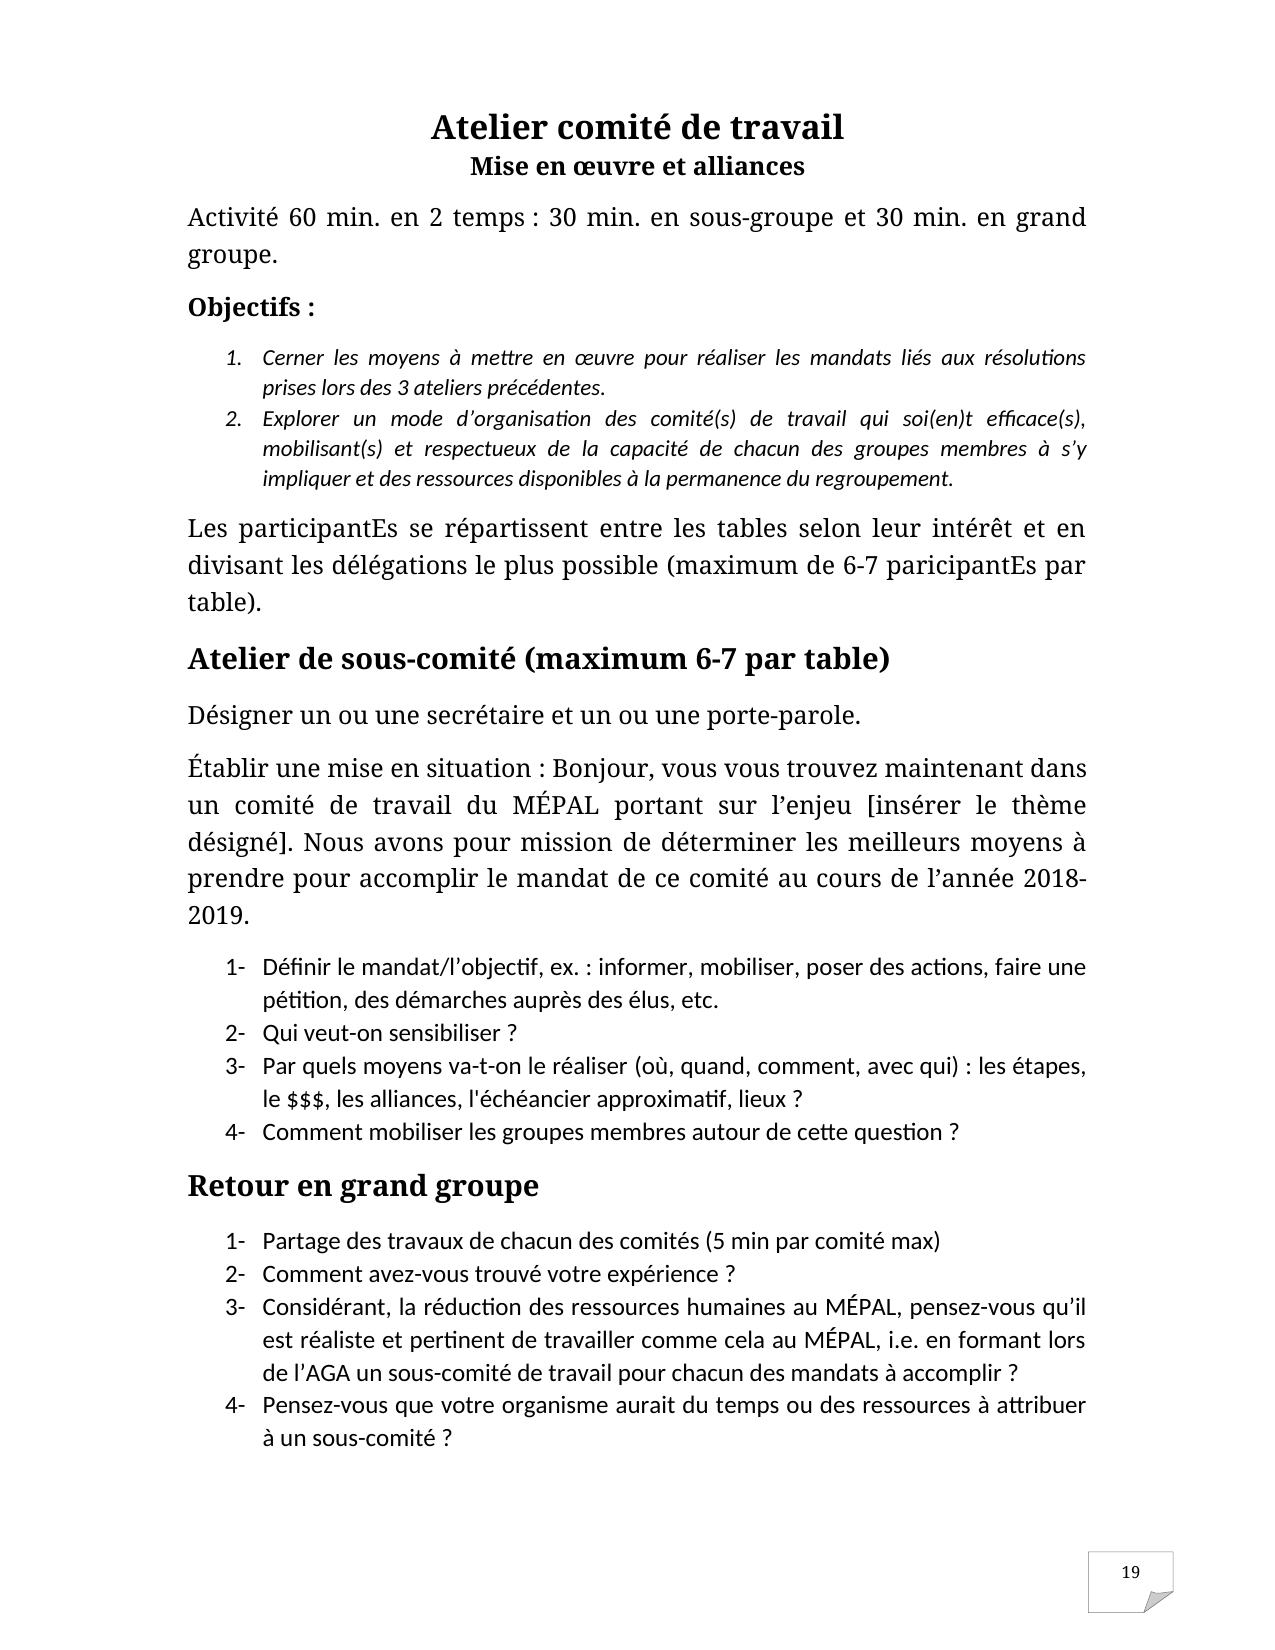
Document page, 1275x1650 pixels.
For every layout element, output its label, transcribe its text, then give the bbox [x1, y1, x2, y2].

list Définir le mandat/l’objectif, ex. : informer, mobiliser, poser des actions, faire une pétition, des démarches auprès des élus, etc. [225, 951, 1087, 1015]
list Partage des travaux de chacun des comités (5 min par comité max) [225, 1225, 1087, 1256]
text Les participantEs se répartissent entre les tables selon leur intérêt et en divisant les délégations le plus possible (maximum de 6-7 paricipantEs par table). [187, 511, 1087, 618]
text Retour en grand groupe [187, 1166, 1087, 1205]
text Activité 60 min. en 2 temps : 30 min. en sous-groupe et 30 min. en grand groupe. [187, 199, 1087, 270]
list Qui veut-on sensibiliser ? [225, 1017, 1087, 1048]
list Considérant, la réduction des ressources humaines au MÉPAL, pensez-vous qu’il est réaliste et pertinent de travailler comme cela au MÉPAL, i.e. en formant lors de l’AGA un sous-comité de travail pour chacun des mandats à accomplir ? [225, 1291, 1087, 1387]
text Établir une mise en situation : Bonjour, vous vous trouvez maintenant dans un comité de travail du MÉPAL portant sur l’enjeu [insérer le thème désigné]. Nous avons pour mission de déterminer les meilleurs moyens à prendre pour accomplir le mandat de ce comité au cours de l’année 2018-2019. [187, 751, 1087, 932]
text Objectifs : [187, 290, 1087, 324]
list Cerner les moyens à mettre en œuvre pour réaliser les mandats liés aux résolutions prises lors des 3 ateliers précédentes. [225, 343, 1087, 401]
list Comment avez-vous trouvé votre expérience ? [225, 1258, 1087, 1288]
list Par quels moyens va-t-on le réaliser (où, quand, comment, avec qui) : les étapes, le $$$, les alliances, l'échéancier approximatif, lieux ? [225, 1050, 1087, 1113]
text Désigner un ou une secrétaire et un ou une porte-parole. [187, 697, 1087, 731]
text Atelier de sous-comité (maximum 6-7 par table) [187, 638, 1087, 678]
list Explorer un mode d’organisation des comité(s) de travail qui soi(en)t efficace(s), mobilisant(s) et respectueux de la capacité de chacun des groupes membres à s’y impliquer et des ressources disponibles à la permanence du regroupement. [225, 404, 1087, 492]
list Pensez-vous que votre organisme aurait du temps ou des ressources à attribuer à un sous-comité ? [225, 1389, 1087, 1453]
list Comment mobiliser les groupes membres autour de cette question ? [225, 1116, 1087, 1146]
text Atelier comité de travail Mise en œuvre et alliances [187, 103, 1087, 183]
